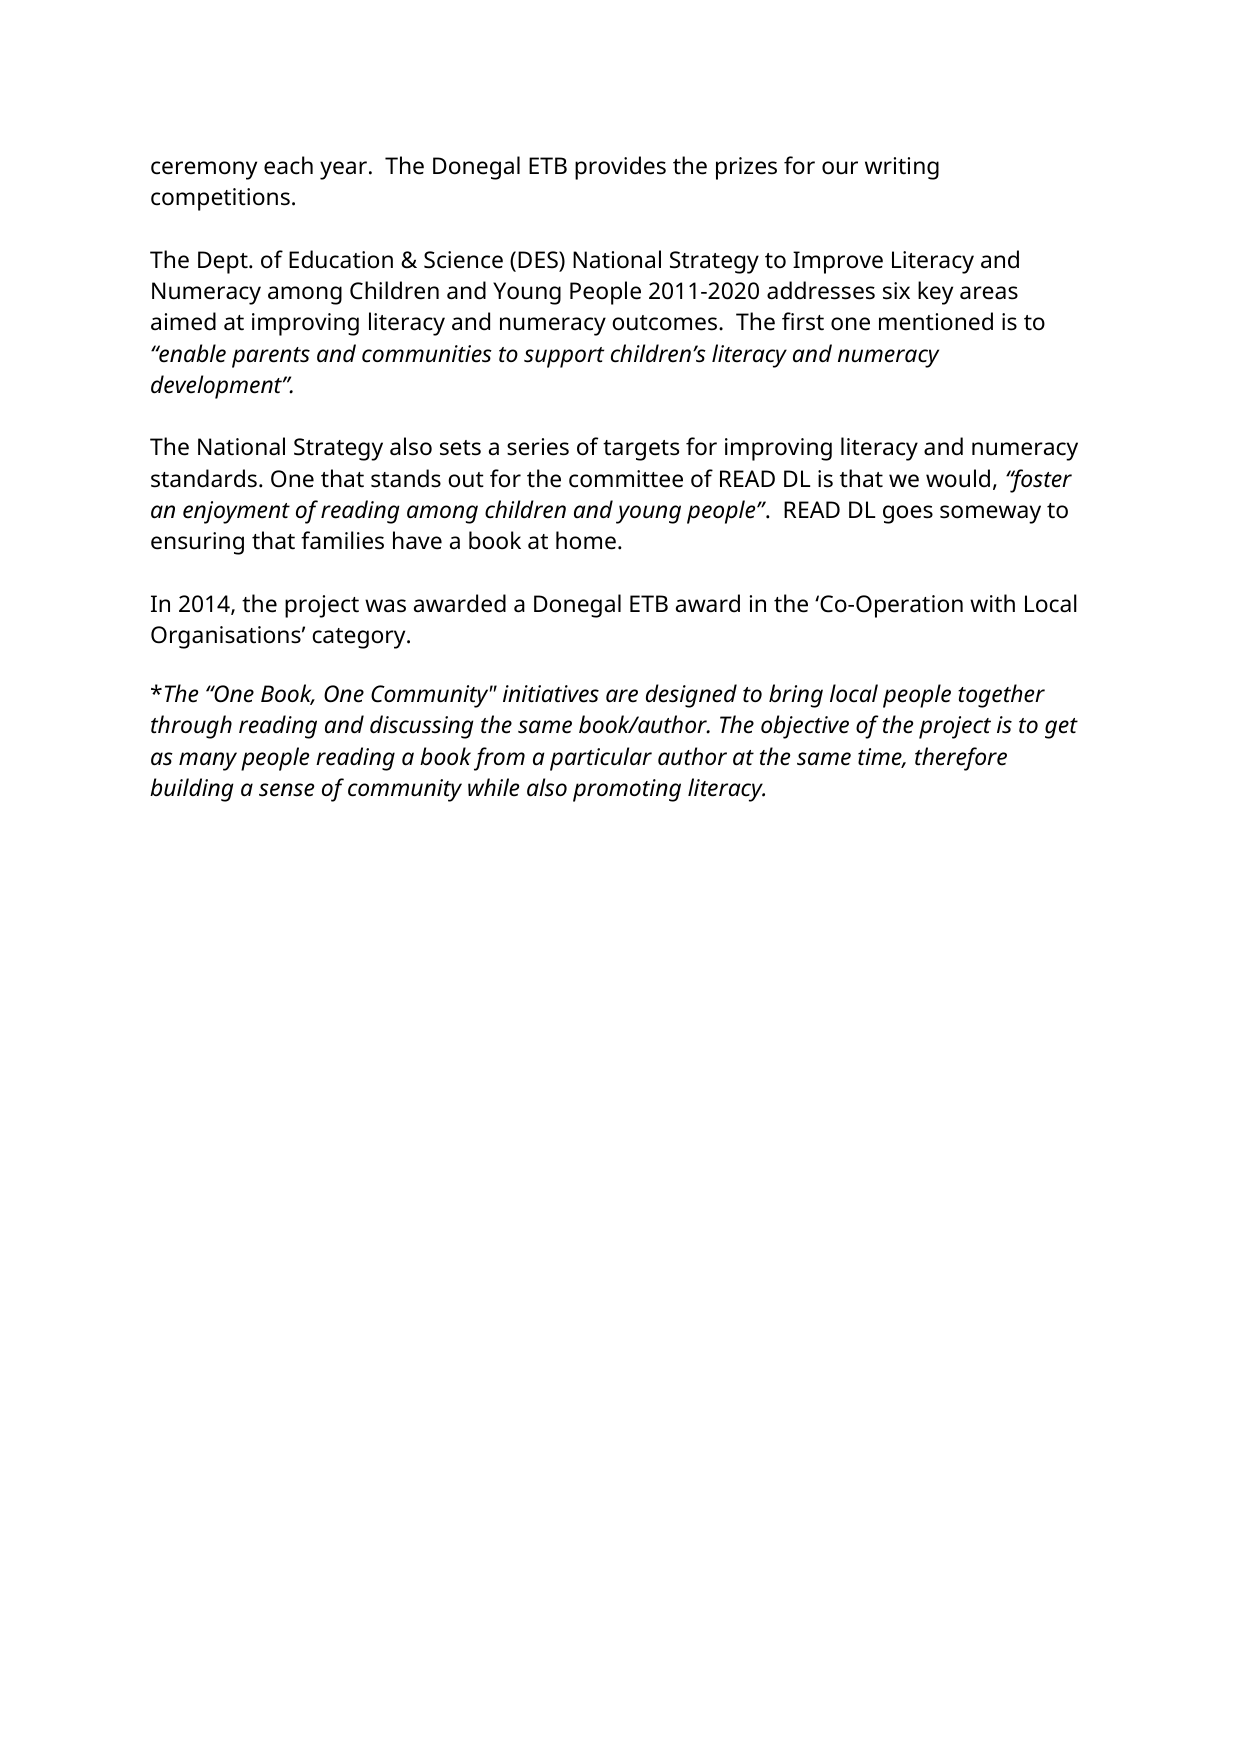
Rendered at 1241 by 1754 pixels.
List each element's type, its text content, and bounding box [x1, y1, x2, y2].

text The National Strategy also sets a series of targets for improving literacy and numeracy standards. One that stands out for the committee of READ DL is that we would, “foster an enjoyment of reading among children and young people”. READ DL goes someway to ensuring that families have a book at home. [150, 431, 1090, 556]
text *The “One Book, One Community" initiatives are designed to bring local people together through reading and discussing the same book/author. The objective of the project is to get as many people reading a book from a particular author at the same time, therefore building a sense of community while also promoting literacy. [150, 678, 1090, 803]
text The Dept. of Education & Science (DES) National Strategy to Improve Literacy and Numeracy among Children and Young People 2011-2020 addresses six key areas aimed at improving literacy and numeracy outcomes. The first one mentioned is to “enable parents and communities to support children’s literacy and numeracy development”. [150, 244, 1090, 400]
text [150, 150, 1090, 212]
text In 2014, the project was awarded a Donegal ETB award in the ‘Co-Operation with Local Organisations’ category. [150, 587, 1090, 650]
